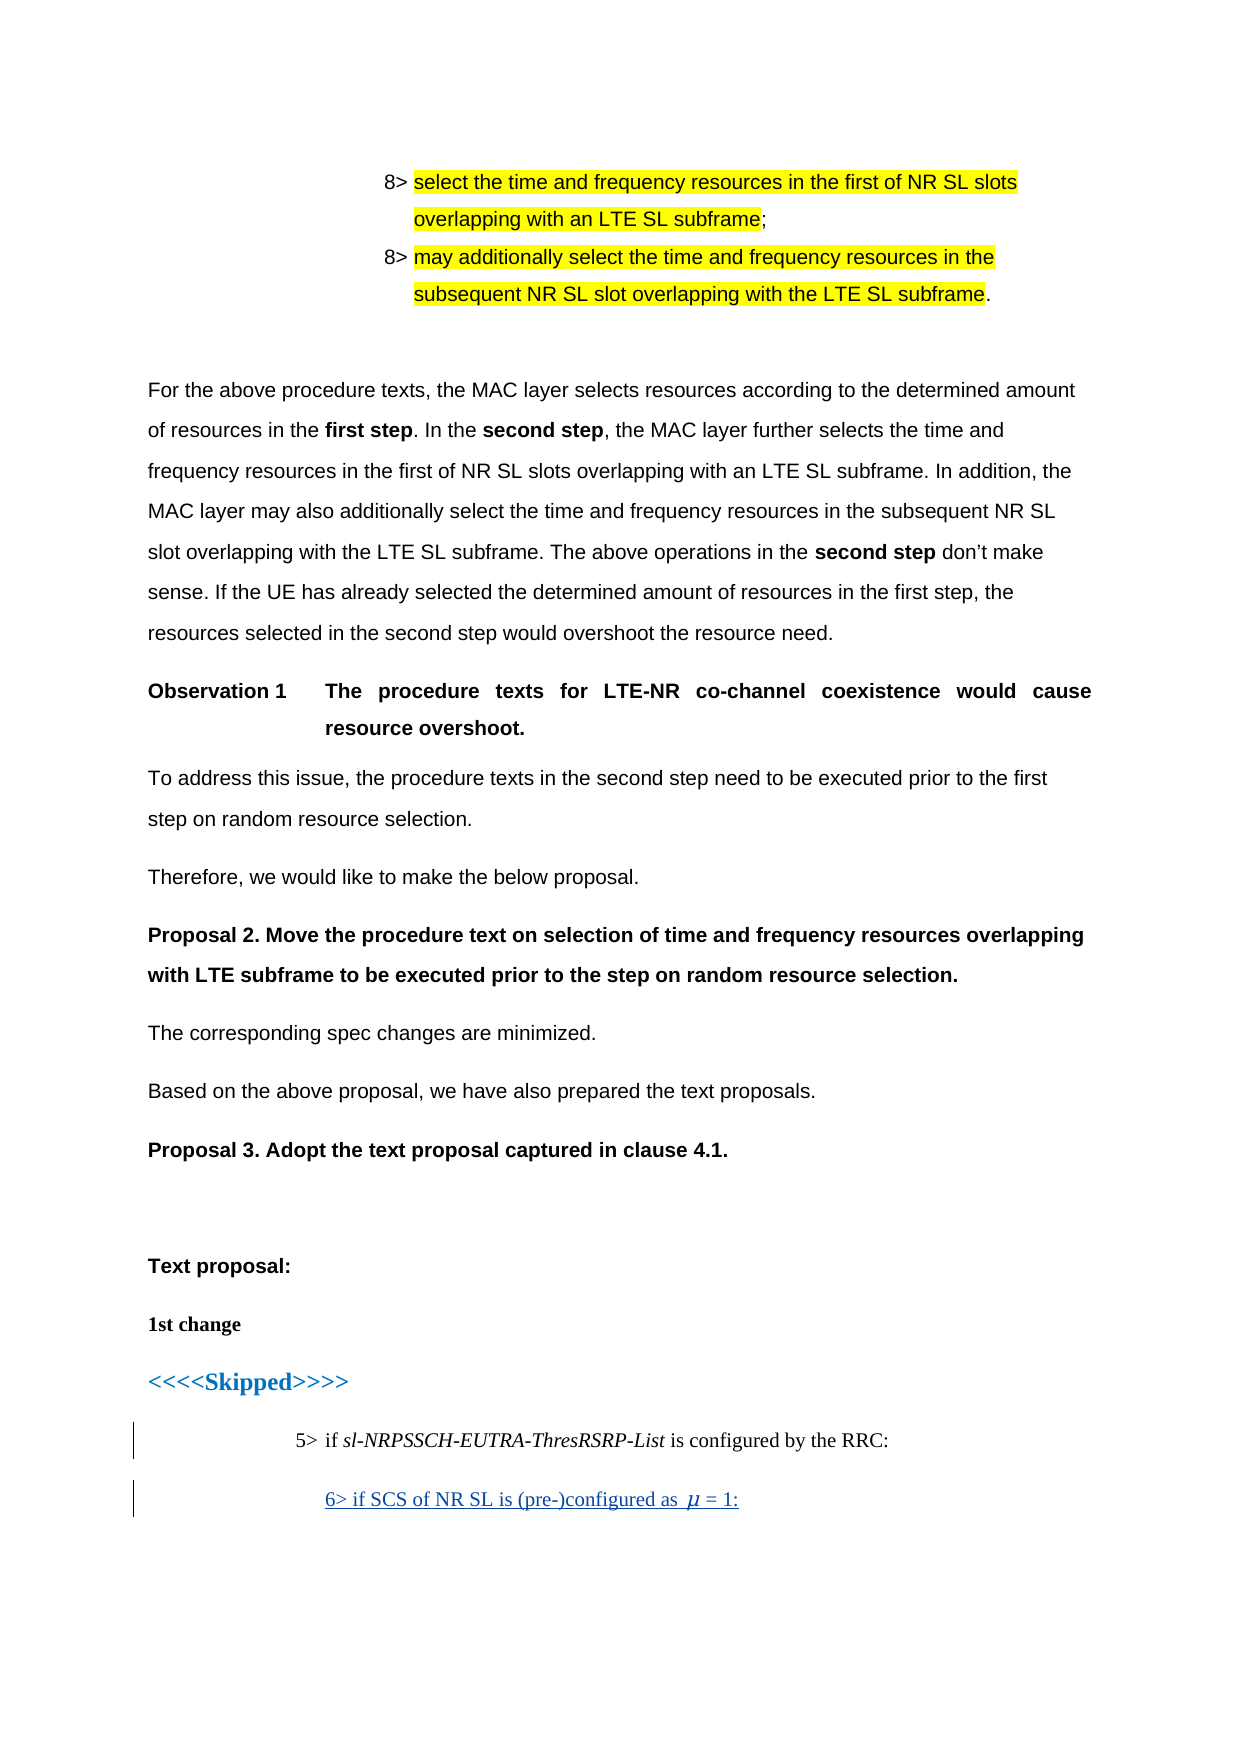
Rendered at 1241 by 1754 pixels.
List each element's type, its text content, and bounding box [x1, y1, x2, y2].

text 8> select the time and frequency resources in the first of NR SL slots overlapping with an LTE SL subframe; [384, 163, 1092, 238]
text Proposal 2. Move the procedure text on selection of time and frequency resources overlapping with LTE subframe to be executed prior to the step on random resource selection. [148, 916, 1092, 994]
text The procedure texts for LTE-NR co-channel coexistence would cause resource overshoot. [148, 672, 1092, 747]
text To address this issue, the procedure texts in the second step need to be executed prior to the first step on random resource selection. [148, 759, 1092, 837]
text <<<<Skipped>>>> [148, 1363, 1092, 1401]
text For the above procedure texts, the MAC layer selects resources according to the determined amount of resources in the first step. In the second step, the MAC layer further selects the time and frequency resources in the first of NR SL slots overlapping with an LTE SL subframe. In addition, the MAC layer may also additionally select the time and frequency resources in the subsequent NR SL slot overlapping with the LTE SL subframe. The above operations in the second step don’t make sense. If the UE has already selected the determined amount of resources in the first step, the resources selected in the second step would overshoot the resource need. [148, 371, 1092, 651]
text Based on the above proposal, we have also prepared the text proposals. [148, 1072, 1092, 1110]
text 5> if sl-NRPSSCH-EUTRA-ThresRSRP-List is configured by the RRC: [295, 1422, 1092, 1459]
text Therefore, we would like to make the below proposal. [148, 858, 1092, 895]
text Text proposal: [148, 1247, 1092, 1284]
text Proposal 3. Adopt the text proposal captured in clause 4.1. [148, 1131, 1092, 1168]
text 8> may additionally select the time and frequency resources in the subsequent NR SL slot overlapping with the LTE SL subframe. [384, 238, 1092, 313]
text 1st change [148, 1305, 1092, 1342]
text The corresponding spec changes are minimized. [148, 1014, 1092, 1052]
